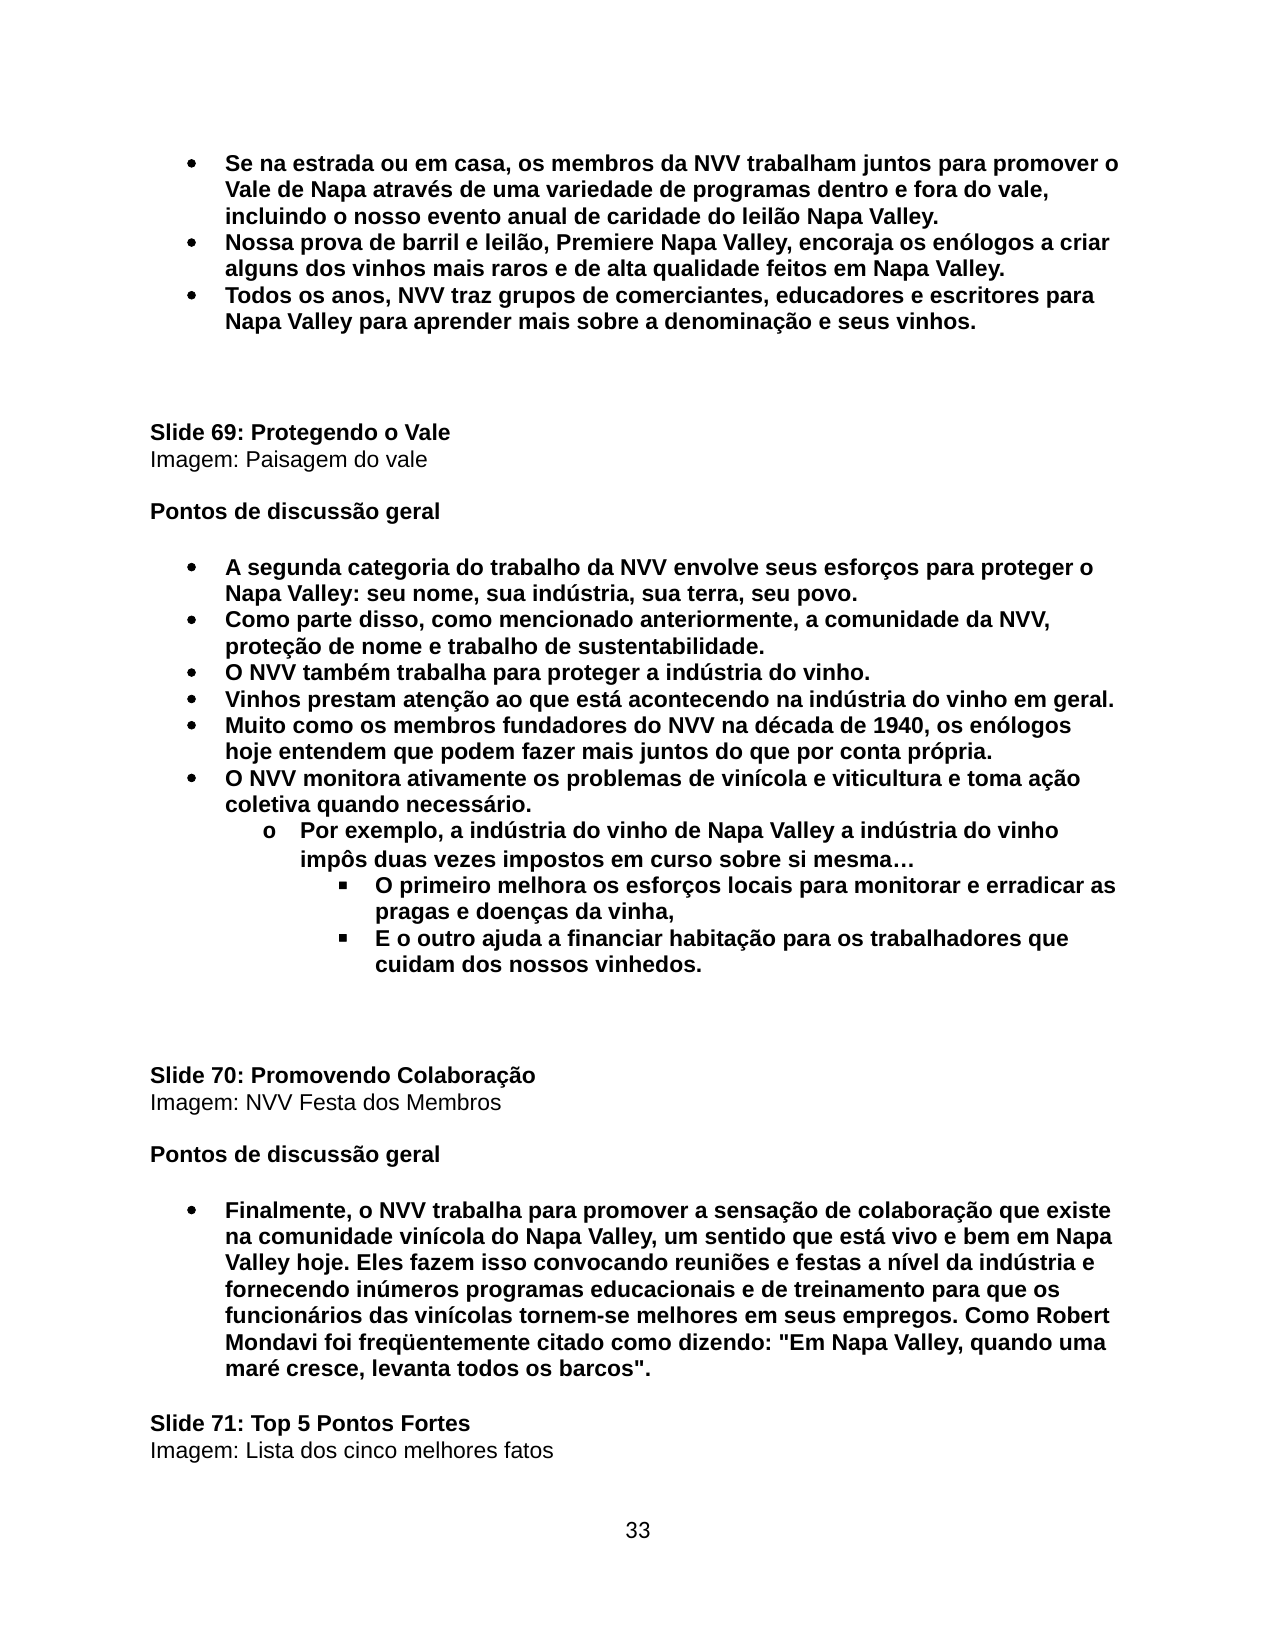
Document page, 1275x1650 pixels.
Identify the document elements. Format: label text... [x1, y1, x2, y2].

list Como parte disso, como mencionado anteriormente, a comunidade da NVV, proteção de nome e trabalho de sustentabilidade. [187, 606, 1125, 659]
list E o outro ajuda a financiar habitação para os trabalhadores que cuidam dos nossos vinhedos. [337, 925, 1125, 977]
list Se na estrada ou em casa, os membros da NVV trabalham juntos para promover o Vale de Napa através de uma variedade de programas dentro e fora do vale, incluindo o nosso evento anual de caridade do leilão Napa Valley. [187, 150, 1125, 229]
list Muito como os membros fundadores do NVV na década de 1940, os enólogos hoje entendem que podem fazer mais juntos do que por conta própria. [187, 712, 1125, 764]
list Por exemplo, a indústria do vinho de Napa Valley a indústria do vinho impôs duas vezes impostos em curso sobre si mesma… [262, 817, 1125, 872]
text Slide 69: Protegendo o Vale [150, 419, 1125, 446]
list Nossa prova de barril e leilão, Premiere Napa Valley, encoraja os enólogos a criar alguns dos vinhos mais raros e de alta qualidade feitos em Napa Valley. [187, 229, 1125, 282]
text Imagem: Lista dos cinco melhores fatos [150, 1437, 1125, 1463]
text Imagem: Paisagem do vale [150, 446, 1125, 472]
list O NVV também trabalha para proteger a indústria do vinho. [187, 659, 1125, 686]
list O primeiro melhora os esforços locais para monitorar e erradicar as pragas e doenças da vinha, [337, 872, 1125, 925]
text Pontos de discussão geral [150, 498, 1125, 524]
text Imagem: NVV Festa dos Membros [150, 1088, 1125, 1115]
text Slide 70: Promovendo Colaboração [150, 1062, 1125, 1088]
list O NVV monitora ativamente os problemas de vinícola e viticultura e toma ação coletiva quando necessário. [187, 764, 1125, 817]
list A segunda categoria do trabalho da NVV envolve seus esforços para proteger o Napa Valley: seu nome, sua indústria, sua terra, seu povo. [187, 554, 1125, 606]
list Todos os anos, NVV traz grupos de comerciantes, educadores e escritores para Napa Valley para aprender mais sobre a denominação e seus vinhos. [187, 282, 1125, 334]
text Pontos de discussão geral [150, 1141, 1125, 1167]
text Slide 71: Top 5 Pontos Fortes [150, 1410, 1125, 1437]
list Vinhos prestam atenção ao que está acontecendo na indústria do vinho em geral. [187, 686, 1125, 712]
list Finalmente, o NVV trabalha para promover a sensação de colaboração que existe na comunidade vinícola do Napa Valley, um sentido que está vivo e bem em Napa Valley hoje. Eles fazem isso convocando reuniões e festas a nível da indústria e fornecendo inúmeros programas educacionais e de treinamento para que os funcionários das vinícolas tornem-se melhores em seus empregos. Como Robert Mondavi foi freqüentemente citado como dizendo: "Em Napa Valley, quando uma maré cresce, levanta todos os barcos". [187, 1197, 1125, 1381]
